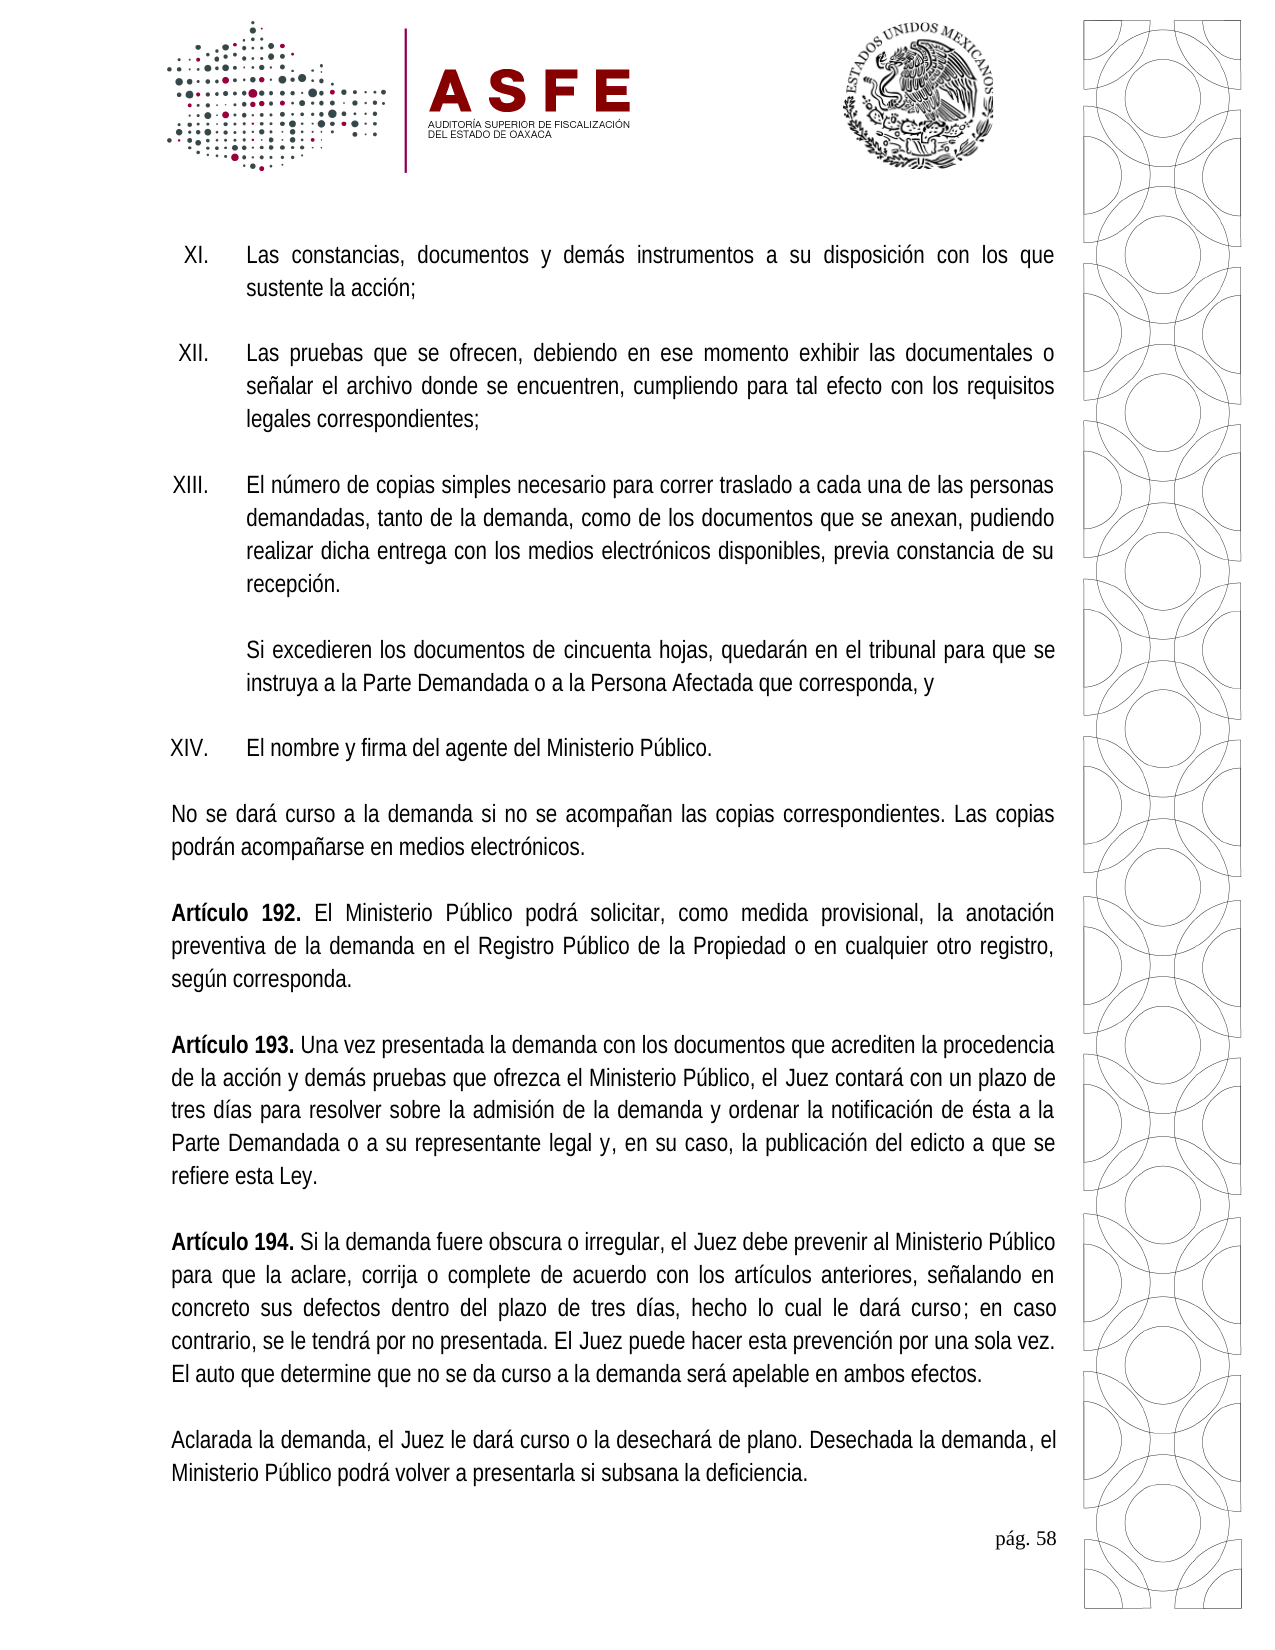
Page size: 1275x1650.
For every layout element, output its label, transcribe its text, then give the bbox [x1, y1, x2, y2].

picture [167, 20, 1275, 1650]
text Artículo 194. Si la demanda fuere obscura o irregular, el Juez debe prevenir al Ministerio Público para que la aclare, corrija o complete de acuerdo con los artículos anteriores, señalando en concreto sus defectos dentro del plazo de tres días, hecho lo cual le dará curso; en caso contrario, se le tendrá por no presentada. El Juez puede hacer esta prevención por una sola vez. El auto que determine que no se da curso a la demanda será apelable en ambos efectos. [171, 1227, 1056, 1387]
list Las constancias, documentos y demás instrumentos a su disposición con los que sustente la acción; [209, 240, 1056, 301]
list El nombre y firma del agente del Ministerio Público. [209, 733, 1056, 762]
text No se dará curso a la demanda si no se acompañan las copias correspondientes. Las copias podrán acompañarse en medios electrónicos. [171, 799, 1056, 861]
text Artículo 193. Una vez presentada la demanda con los documentos que acrediten la procedencia de la acción y demás pruebas que ofrezca el Ministerio Público, el Juez contará con un plazo de tres días para resolver sobre la admisión de la demanda y ordenar la notificación de ésta a la Parte Demandada o a su representante legal y, en su caso, la publicación del edicto a que se refiere esta Ley. [171, 1030, 1056, 1190]
list Las pruebas que se ofrecen, debiendo en ese momento exhibir las documentales o señalar el archivo donde se encuentren, cumpliendo para tal efecto con los requisitos legales correspondientes; [209, 338, 1056, 433]
text Aclarada la demanda, el Juez le dará curso o la desechará de plano. Desechada la demanda, el Ministerio Público podrá volver a presentarla si subsana la deficiencia. [171, 1425, 1056, 1486]
text Artículo 192. El Ministerio Público podrá solicitar, como medida provisional, la anotación preventiva de la demanda en el Registro Público de la Propiedad o en cualquier otro registro, según corresponda. [171, 898, 1056, 992]
text Si excedieren los documentos de cincuenta hojas, quedarán en el tribunal para que se instruya a la Parte Demandada o a la Persona Afectada que corresponda, y [246, 635, 1056, 696]
list El número de copias simples necesario para correr traslado a cada una de las personas demandadas, tanto de la demanda, como de los documentos que se anexan, pudiendo realizar dicha entrega con los medios electrónicos disponibles, previa constancia de su recepción. [209, 470, 1056, 597]
